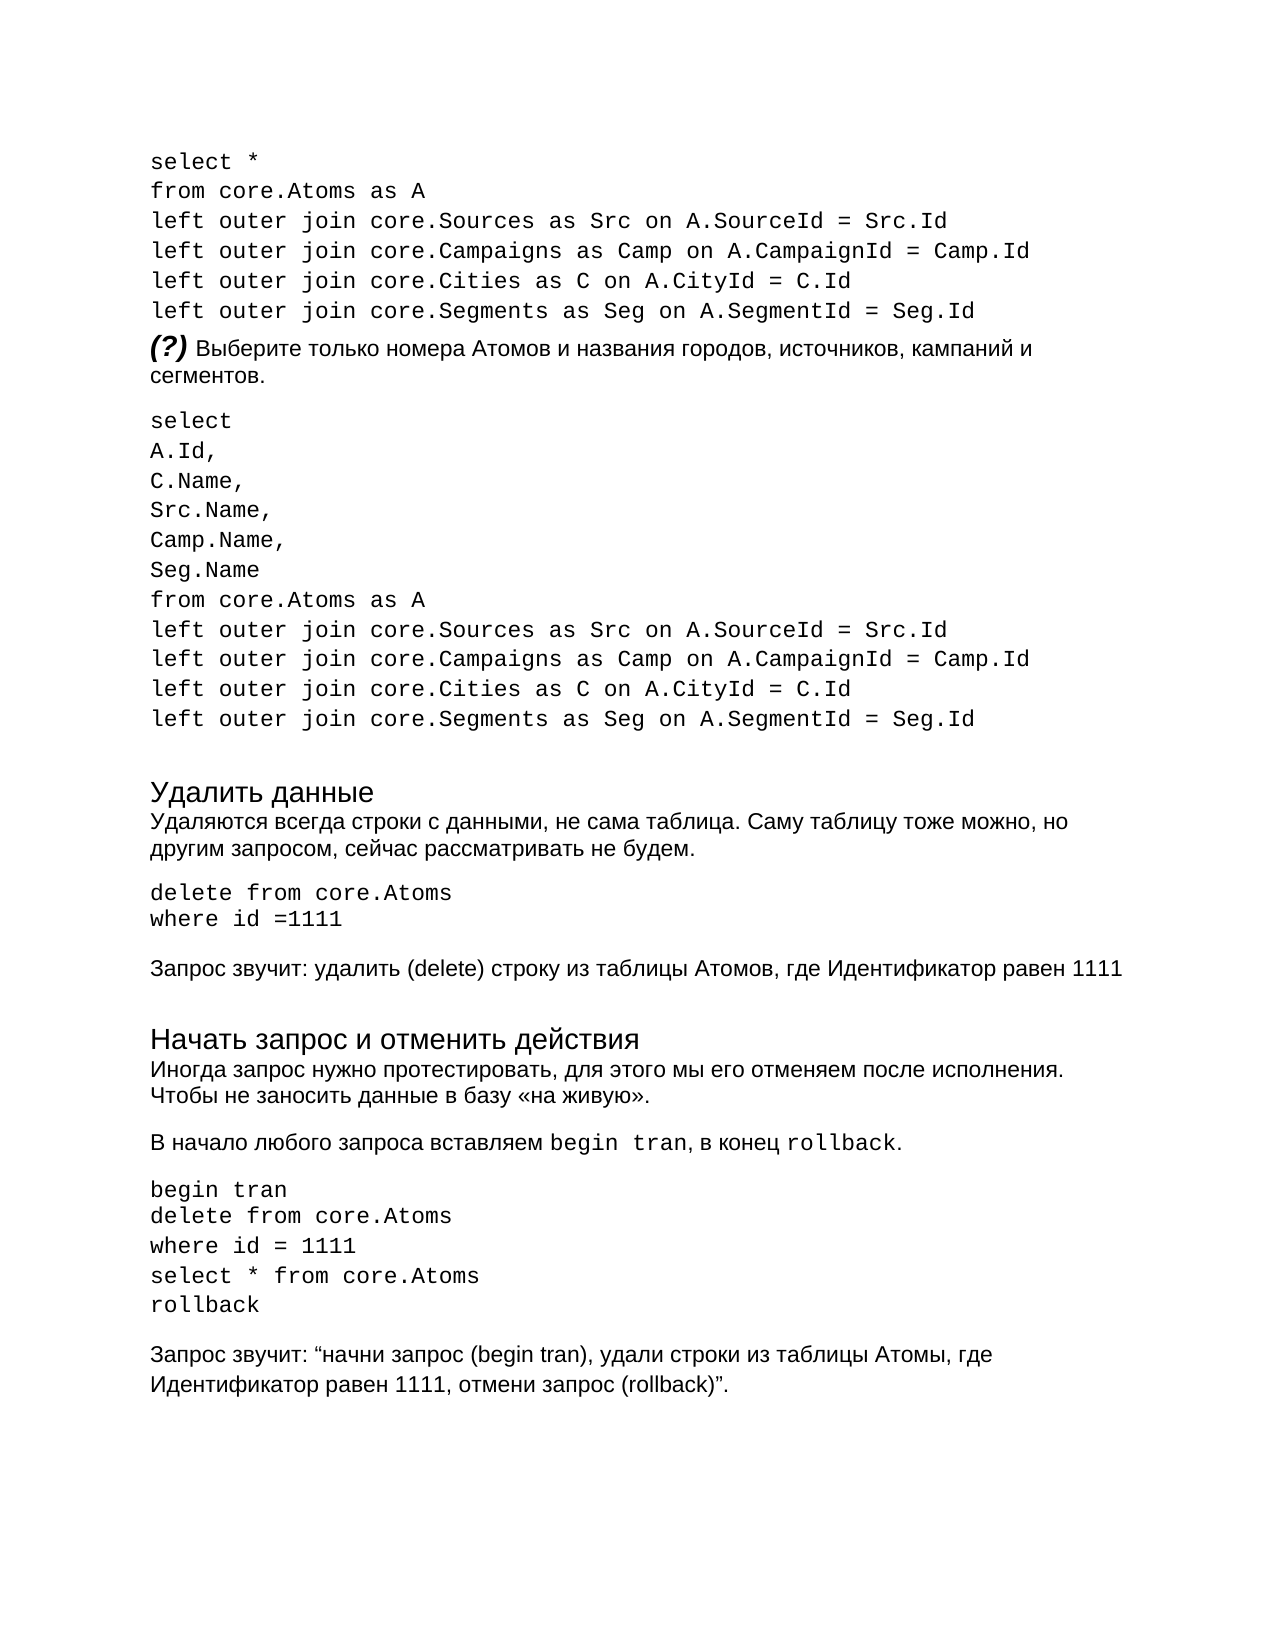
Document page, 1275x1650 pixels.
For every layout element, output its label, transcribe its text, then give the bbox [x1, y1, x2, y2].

text Запрос звучит: удалить (delete) строку из таблицы Атомов, где Идентификатор равен 1111 [150, 954, 1125, 981]
text select * from core.Atoms [150, 1264, 1125, 1290]
text delete from core.Atoms [150, 882, 1125, 908]
text C.Name, [150, 469, 1125, 495]
text Camp.Name, [150, 529, 1125, 554]
text Src.Name, [150, 499, 1125, 525]
text left outer join core.Sources as Src on A.SourceId = Src.Id [150, 618, 1125, 644]
text Seg.Name [150, 558, 1125, 584]
text delete from core.Atoms [150, 1204, 1125, 1230]
text left outer join core.Cities as C on A.CityId = C.Id [150, 269, 1125, 295]
text from core.Atoms as A [150, 180, 1125, 206]
text left outer join core.Campaigns as Camp on A.CampaignId = Camp.Id [150, 239, 1125, 265]
text from core.Atoms as A [150, 588, 1125, 614]
text left outer join core.Cities as C on A.CityId = C.Id [150, 678, 1125, 703]
text A.Id, [150, 439, 1125, 465]
text left outer join core.Segments as Seg on A.SegmentId = Seg.Id [150, 299, 1125, 325]
subtitle Начать запрос и отменить действия [150, 1022, 1125, 1056]
text Запрос звучит: “начни запрос (begin tran), удали строки из таблицы Атомы, где Идентификатор равен 1111, отмени запрос (rollback)”. [150, 1341, 1125, 1397]
text select * [150, 150, 1125, 176]
text where id = 1111 [150, 1234, 1125, 1260]
text left outer join core.Segments as Seg on A.SegmentId = Seg.Id [150, 707, 1125, 733]
text left outer join core.Sources as Src on A.SourceId = Src.Id [150, 209, 1125, 236]
text rollback [150, 1294, 1125, 1320]
text begin tran [150, 1178, 1125, 1204]
text Удаляются всегда строки с данными, не сама таблица. Саму таблицу тоже можно, но другим запросом, сейчас рассматривать не будем. [150, 808, 1125, 861]
text select [150, 409, 1125, 435]
text left outer join core.Campaigns as Camp on A.CampaignId = Camp.Id [150, 648, 1125, 674]
text Иногда запрос нужно протестировать, для этого мы его отменяем после исполнения. Чтобы не заносить данные в базу «на живую». [150, 1056, 1125, 1108]
text В начало любого запроса вставляем begin tran, в конец rollback. [150, 1129, 1125, 1158]
subtitle Удалить данные [150, 775, 1125, 808]
text (?) Выберите только номера Атомов и названия городов, источников, кампаний и сегментов. [150, 329, 1125, 389]
text where id =1111 [150, 908, 1125, 934]
